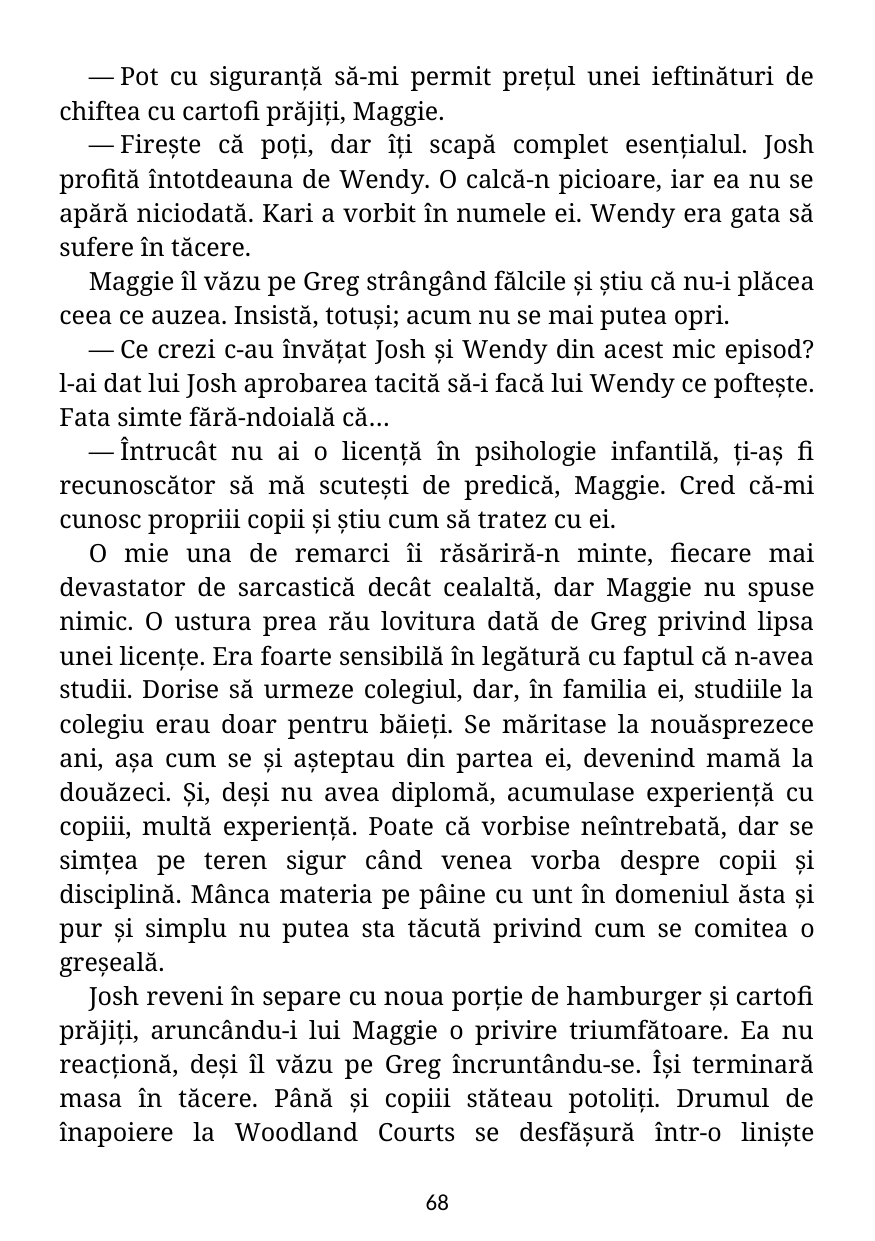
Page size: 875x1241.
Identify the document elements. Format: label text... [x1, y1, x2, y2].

text Maggie îl văzu pe Greg strângând fălcile şi ştiu că nu-i plăcea ceea ce auzea. Insistă, totuşi; acum nu se mai putea opri. [59, 263, 815, 332]
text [59, 979, 815, 1149]
text O mie una de remarci îi răsăriră-n minte, fiecare mai devastator de sarcastică decât cealaltă, dar Maggie nu spuse nimic. O ustura prea rău lovitura dată de Greg privind lipsa unei licenţe. Era foarte sensibilă în legătură cu faptul că n-avea studii. Dorise să urmeze colegiul, dar, în familia ei, studiile la colegiu erau doar pentru băieţi. Se măritase la nouăsprezece ani, aşa cum se şi aşteptau din partea ei, devenind mamă la douăzeci. Şi, deşi nu avea diplomă, acumulase experienţă cu copiii, multă experienţă. Poate că vorbise neîntrebată, dar se simţea pe teren sigur când venea vorba despre copii şi disciplină. Mânca materia pe pâine cu unt în domeniul ăsta şi pur şi simplu nu putea sta tăcută privind cum se comitea o greşeală. [59, 536, 815, 979]
text — Ce crezi c-au învăţat Josh şi Wendy din acest mic episod? l-ai dat lui Josh aprobarea tacită să-i facă lui Wendy ce pofteşte. Fata simte fără-ndoială că… [59, 332, 815, 434]
text — Fireşte că poţi, dar îţi scapă complet esenţialul. Josh profită întotdeauna de Wendy. O calcă-n picioare, iar ea nu se apără niciodată. Kari a vorbit în numele ei. Wendy era gata să sufere în tăcere. [59, 127, 815, 263]
text — Pot cu siguranţă să-mi permit preţul unei ieftinături de chiftea cu cartofi prăjiţi, Maggie. [59, 59, 815, 127]
text — Întrucât nu ai o licenţă în psihologie infantilă, ţi-aş fi recunoscător să mă scuteşti de predică, Maggie. Cred că-mi cunosc propriii copii şi ştiu cum să tratez cu ei. [59, 434, 815, 536]
